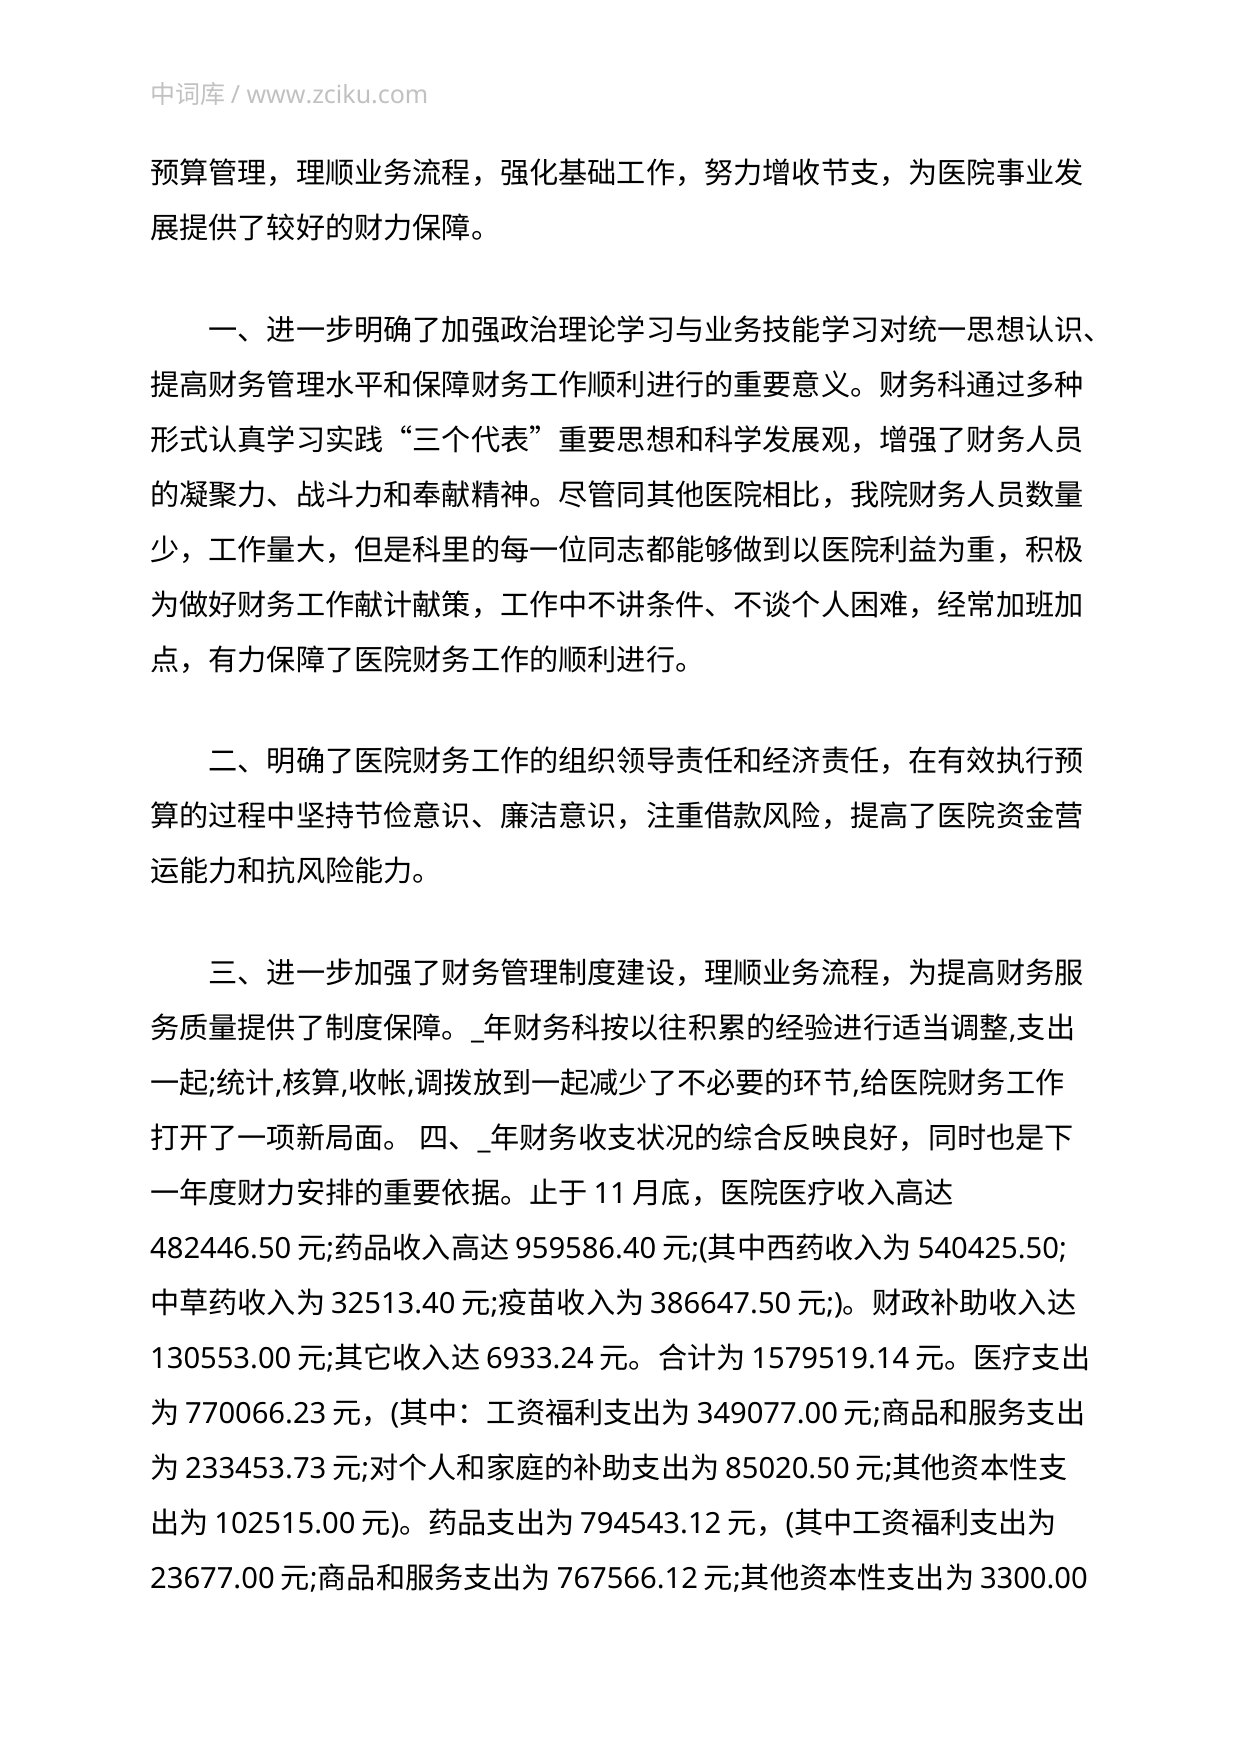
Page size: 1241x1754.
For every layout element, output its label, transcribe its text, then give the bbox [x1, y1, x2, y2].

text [150, 150, 1090, 247]
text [150, 949, 1090, 1597]
text 二、明确了医院财务工作的组织领导责任和经济责任，在有效执行预算的过程中坚持节俭意识、廉洁意识，注重借款风险，提高了医院资金营运能力和抗风险能力。 [150, 738, 1090, 890]
text 一、进一步明确了加强政治理论学习与业务技能学习对统一思想认识、提高财务管理水平和保障财务工作顺利进行的重要意义。财务科通过多种形式认真学习实践“三个代表”重要思想和科学发展观，增强了财务人员的凝聚力、战斗力和奉献精神。尽管同其他医院相比，我院财务人员数量少，工作量大，但是科里的每一位同志都能够做到以医院利益为重，积极为做好财务工作献计献策，工作中不讲条件、不谈个人困难，经常加班加点，有力保障了医院财务工作的顺利进行。 [150, 307, 1090, 678]
